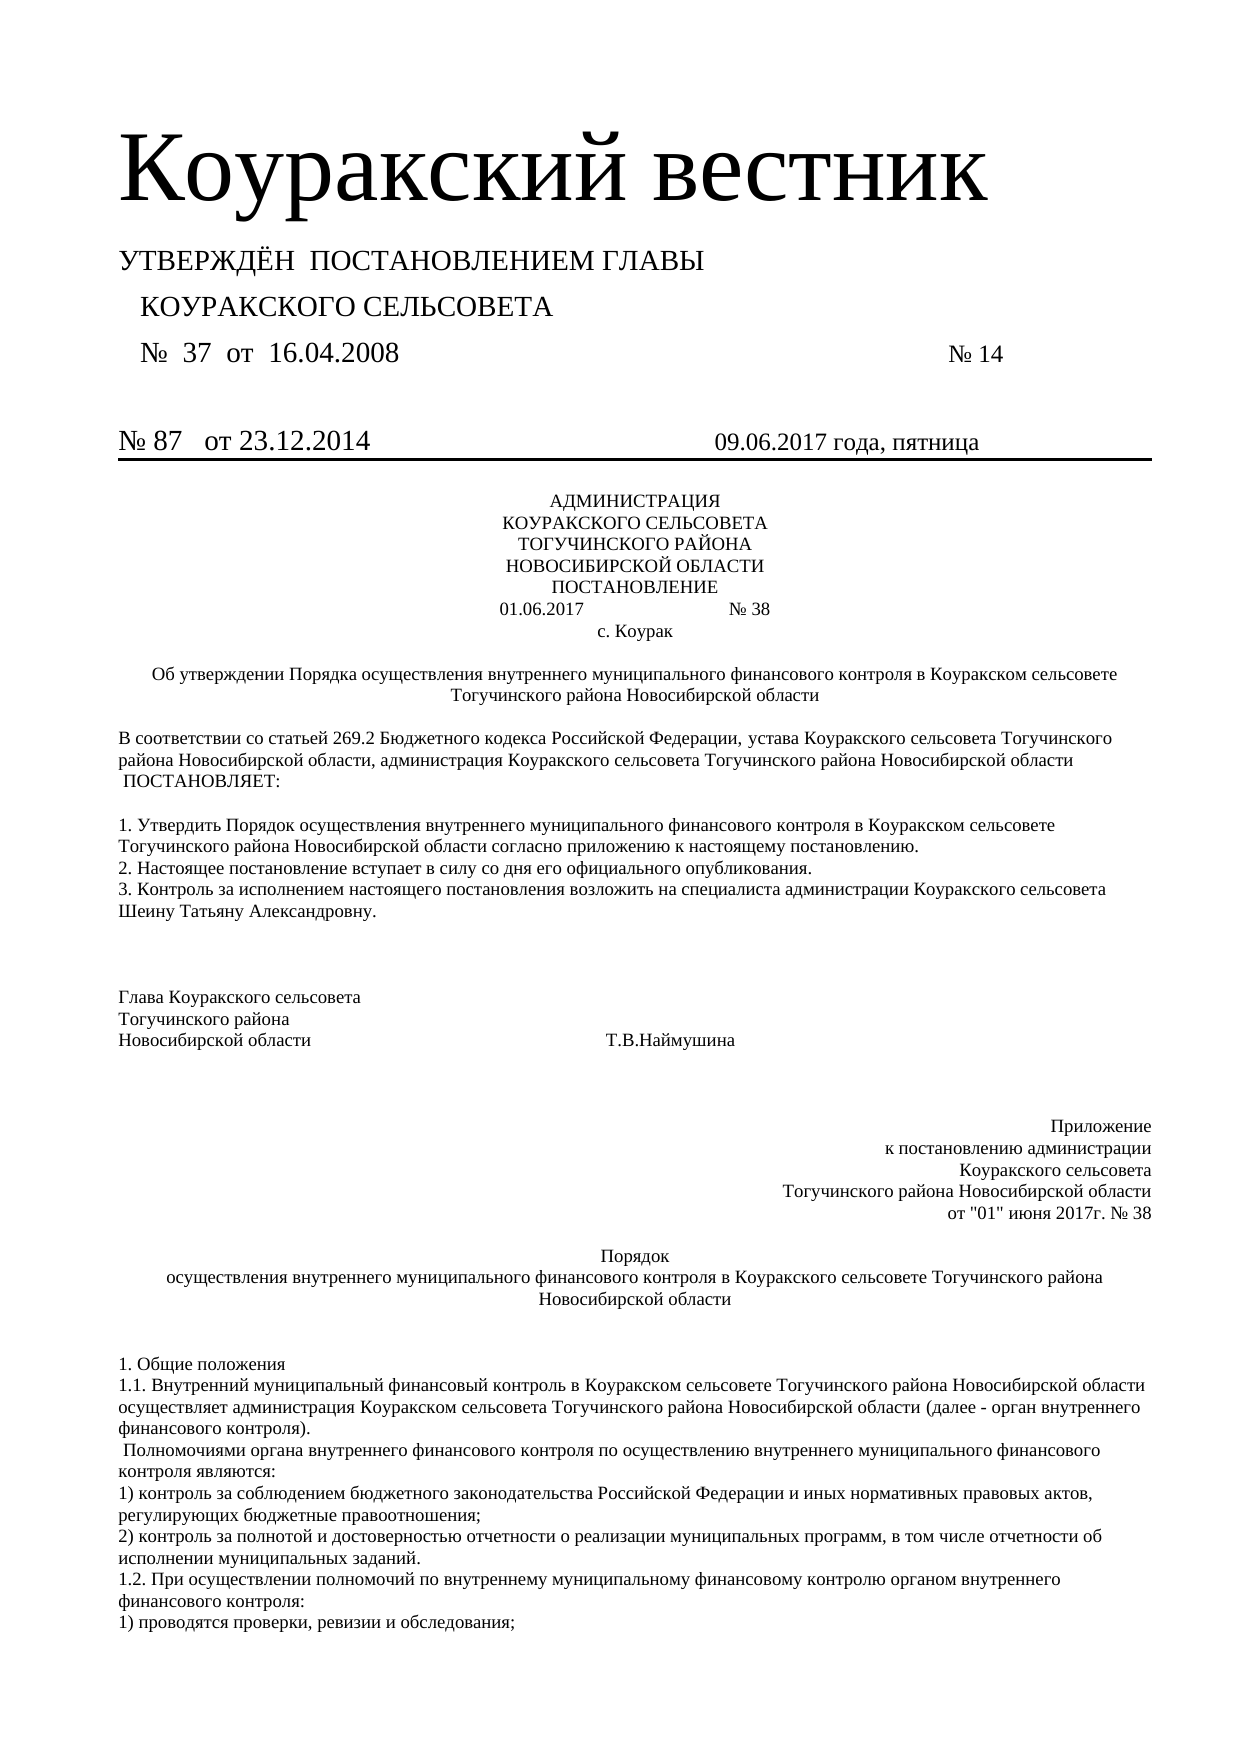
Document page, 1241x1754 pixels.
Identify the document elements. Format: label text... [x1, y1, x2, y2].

text Коуракский вестник [118, 107, 1152, 222]
text 1) проводятся проверки, ревизии и обследования; [118, 1611, 1152, 1633]
text осуществления внутреннего муниципального финансового контроля в Коуракского сельсовете Тогучинского района Новосибирской области [118, 1266, 1152, 1309]
text АДМИНИСТРАЦИЯ [118, 490, 1152, 512]
text 01.06.2017 № 38 [118, 598, 1152, 619]
text 1.1. Внутренний муниципальный финансовый контроль в Коуракском сельсовете Тогучинского района Новосибирской области осуществляет администрация Коуракском сельсовета Тогучинского района Новосибирской области (далее - орган внутреннего финансового контроля). [118, 1374, 1152, 1439]
text 2) контроль за полнотой и достоверностью отчетности о реализации муниципальных программ, в том числе отчетности об исполнении муниципальных заданий. [118, 1525, 1152, 1568]
text УТВЕРЖДЁН ПОСТАНОВЛЕНИЕМ ГЛАВЫ [118, 243, 1152, 277]
text ТОГУЧИНСКОГО РАЙОНА [118, 533, 1152, 555]
text Тогучинского района [118, 1008, 1152, 1029]
text 1) контроль за соблюдением бюджетного законодательства Российской Федерации и иных нормативных правовых актов, регулирующих бюджетные правоотношения; [118, 1482, 1152, 1525]
text В соответствии со статьей 269.2 Бюджетного кодекса Российской Федерации, устава Коуракского сельсовета Тогучинского района Новосибирской области, администрация Коуракского сельсовета Тогучинского района Новосибирской области [118, 727, 1152, 770]
text КОУРАКСКОГО СЕЛЬСОВЕТА [118, 512, 1152, 533]
text 1. Утвердить Порядок осуществления внутреннего муниципального финансового контроля в Коуракском сельсовете Тогучинского района Новосибирской области согласно приложению к настоящему постановлению. [118, 813, 1152, 857]
text Новосибирской области Т.В.Наймушина [118, 1029, 1152, 1051]
text 3. Контроль за исполнением настоящего постановления возложить на специалиста администрации Коуракского сельсовета Шеину Татьяну Александровну. [118, 878, 1152, 921]
text 2. Настоящее постановление вступает в силу со дня его официального опубликования. [118, 857, 1152, 878]
text Полномочиями органа внутреннего финансового контроля по осуществлению внутреннего муниципального финансового контроля являются: [118, 1439, 1152, 1482]
text КОУРАКСКОГО СЕЛЬСОВЕТА [118, 289, 1152, 323]
text № 37 от 16.04.2008 № 14 [118, 335, 1152, 369]
text № 87 от 23.12.2014 09.06.2017 года, пятница [118, 423, 1152, 458]
text от "01" июня 2017г. № 38 [118, 1202, 1152, 1223]
text Приложение [118, 1115, 1152, 1137]
text Тогучинского района Новосибирской области [118, 1180, 1152, 1202]
text ПОСТАНОВЛЕНИЕ [118, 576, 1152, 598]
text 1.2. При осуществлении полномочий по внутреннему муниципальному финансовому контролю органом внутреннего финансового контроля: [118, 1568, 1152, 1611]
text Глава Коуракского сельсовета [118, 986, 1152, 1008]
text к постановлению администрации [118, 1137, 1152, 1158]
text 1. Общие положения [118, 1353, 1152, 1374]
text НОВОСИБИРСКОЙ ОБЛАСТИ [118, 555, 1152, 576]
text ПОСТАНОВЛЯЕТ: [118, 770, 1152, 792]
text Об утверждении Порядка осуществления внутреннего муниципального финансового контроля в Коуракском сельсовете Тогучинского района Новосибирской области [118, 663, 1152, 706]
text с. Коурак [118, 619, 1152, 641]
text Коуракского сельсовета [118, 1158, 1152, 1180]
text Порядок [118, 1245, 1152, 1266]
